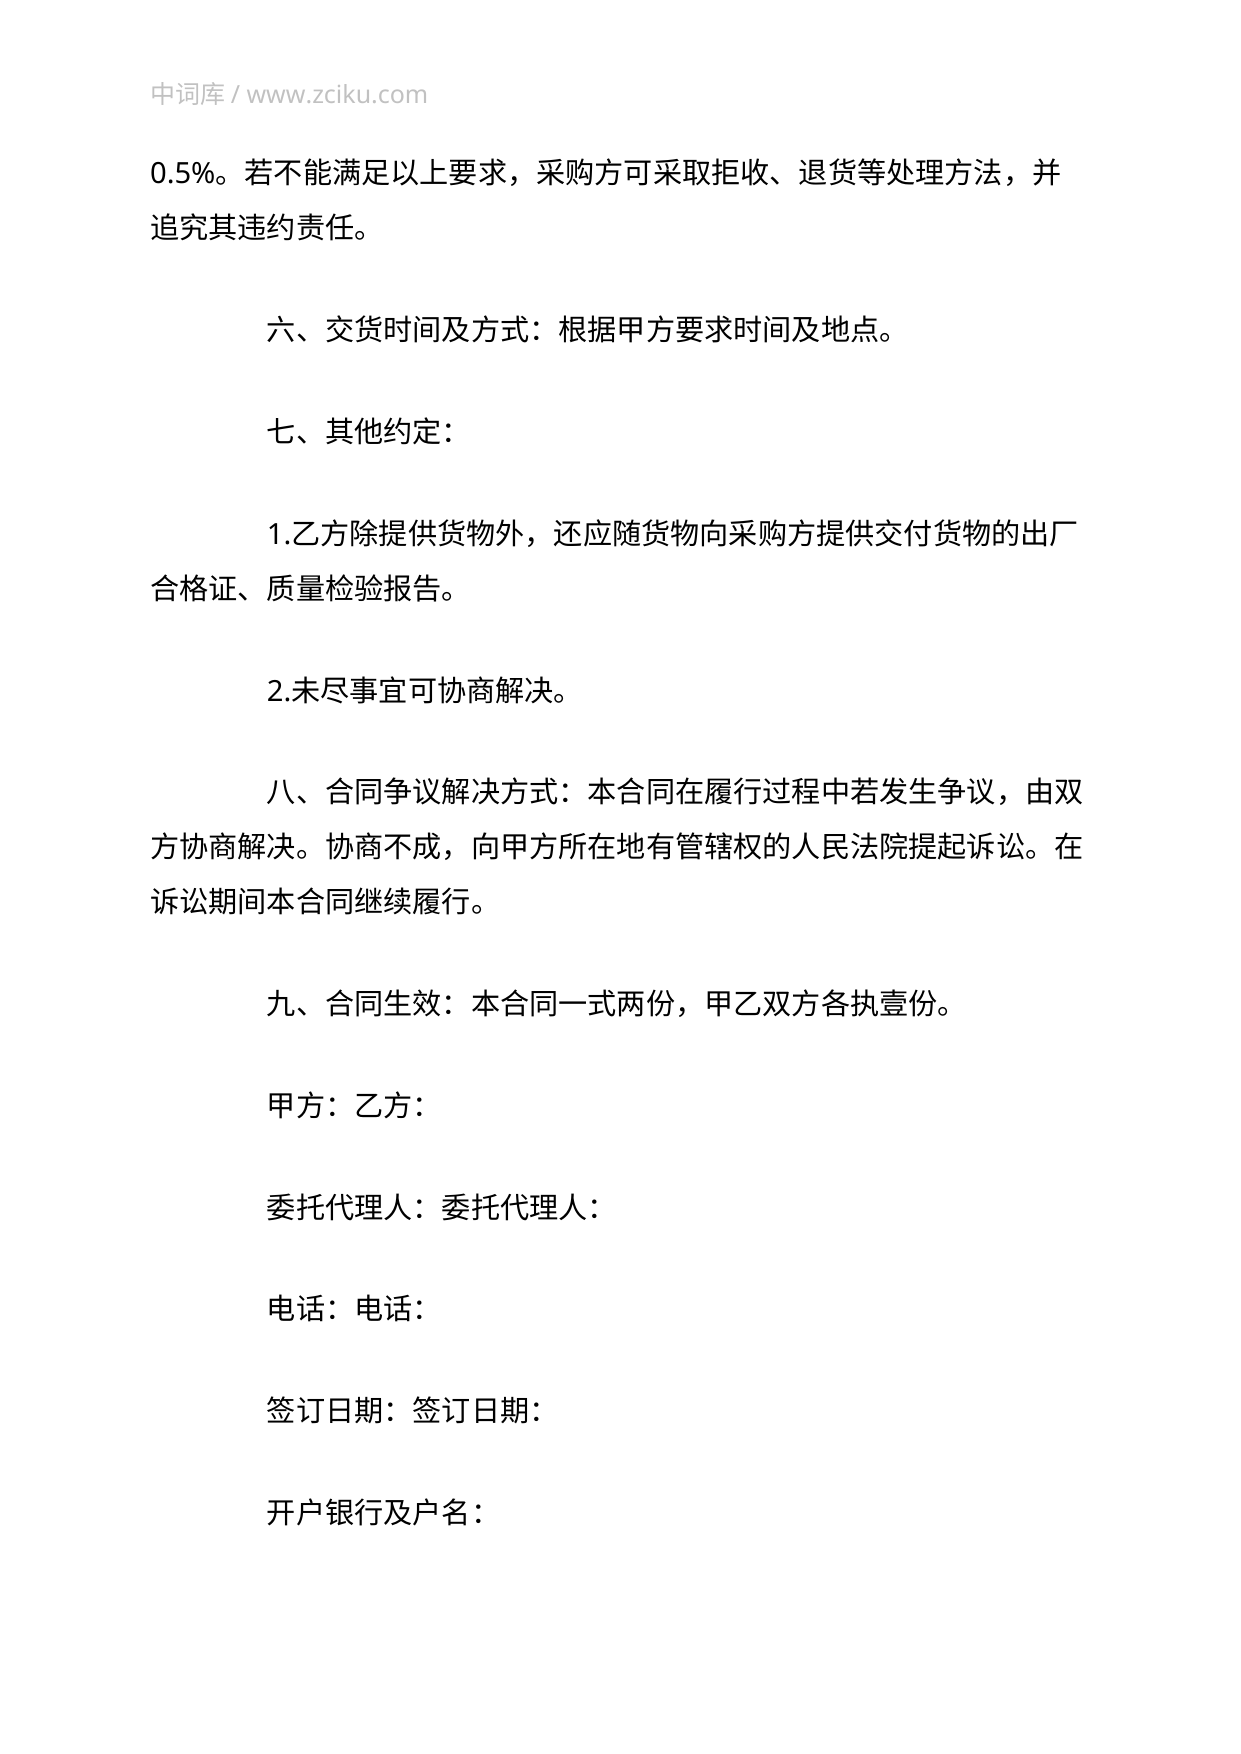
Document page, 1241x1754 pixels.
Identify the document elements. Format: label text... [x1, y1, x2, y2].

text 委托代理人：委托代理人： [150, 1184, 1090, 1226]
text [150, 150, 1090, 247]
text 开户银行及户名： [150, 1489, 1090, 1532]
text 九、合同生效：本合同一式两份，甲乙双方各执壹份。 [150, 981, 1090, 1023]
text 甲方：乙方： [150, 1082, 1090, 1125]
text 七、其他约定： [150, 408, 1090, 451]
text 2.未尽事宜可协商解决。 [150, 667, 1090, 709]
text 签订日期：签订日期： [150, 1388, 1090, 1430]
text 八、合同争议解决方式：本合同在履行过程中若发生争议，由双方协商解决。协商不成，向甲方所在地有管辖权的人民法院提起诉讼。在诉讼期间本合同继续履行。 [150, 769, 1090, 921]
text 1.乙方除提供货物外，还应随货物向采购方提供交付货物的出厂合格证、质量检验报告。 [150, 510, 1090, 608]
text 电话：电话： [150, 1286, 1090, 1328]
text 六、交货时间及方式：根据甲方要求时间及地点。 [150, 307, 1090, 349]
